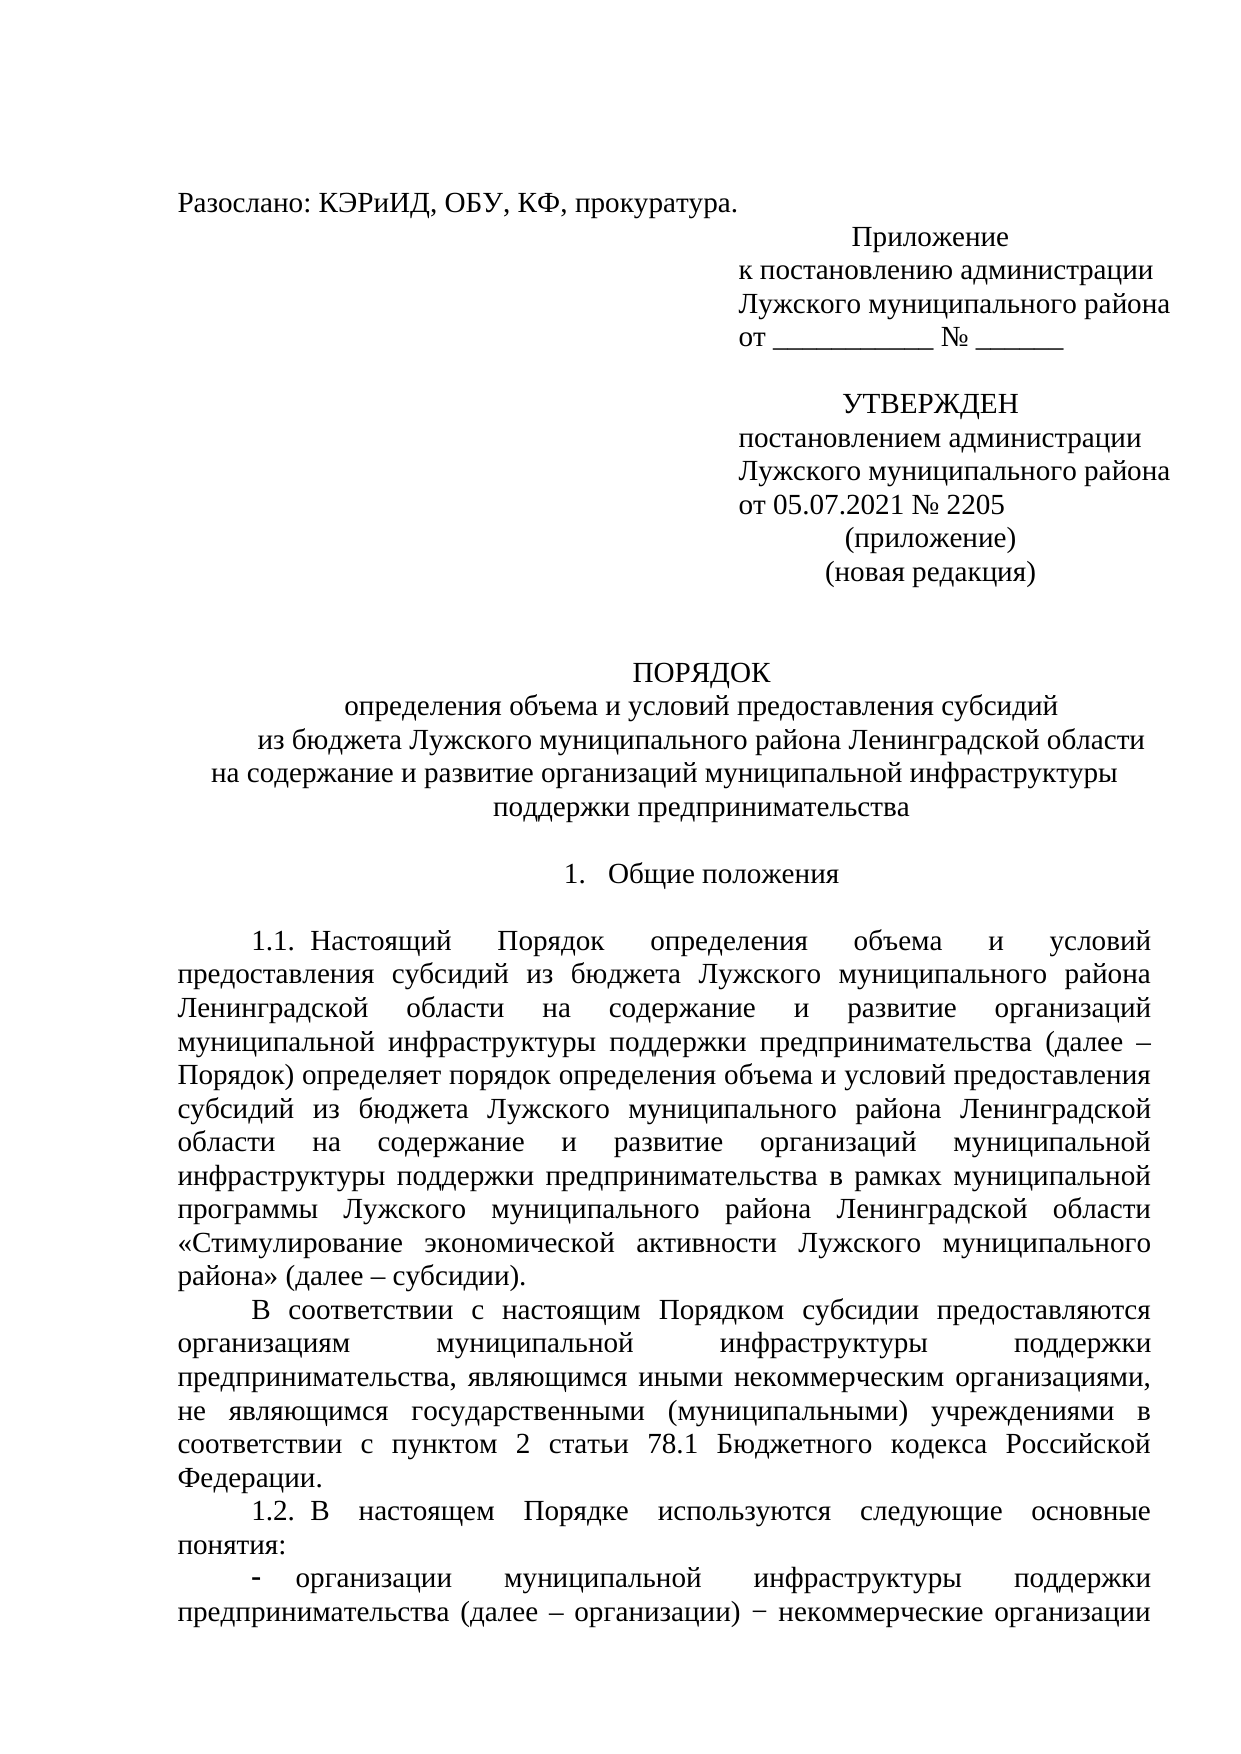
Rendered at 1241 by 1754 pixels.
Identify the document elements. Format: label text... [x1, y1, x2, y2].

text (новая редакция) [679, 554, 1181, 588]
text 1. Общие положения [177, 856, 1152, 889]
text ПОРЯДОК [177, 655, 1152, 688]
text В соответствии с настоящим Порядком субсидии предоставляются организациям муниципальной инфраструктуры поддержки предпринимательства, являющимся иными некоммерческим организациями, не являющимся государственными (муниципальными) учреждениями в соответствии с пунктом 2 статьи 78.1 Бюджетного кодекса Российской Федерации. [177, 1292, 1152, 1493]
list Настоящий Порядок определения объема и условий предоставления субсидий из бюджета Лужского муниципального района Ленинградской области на содержание и развитие организаций муниципальной инфраструктуры поддержки предпринимательства (далее – Порядок) определяет порядок определения объема и условий предоставления субсидий из бюджета Лужского муниципального района Ленинградской области на содержание и развитие организаций муниципальной инфраструктуры поддержки предпринимательства в рамках муниципальной программы Лужского муниципального района Ленинградской области «Стимулирование экономической активности Лужского муниципального района» (далее – субсидии). [177, 923, 1152, 1292]
text Разослано: КЭРиИД, ОБУ, КФ, прокуратура. [177, 185, 1152, 219]
text от 05.07.2021 № 2205 [738, 487, 1181, 521]
text УТВЕРЖДЕН [679, 386, 1181, 420]
text от ___________ № ______ [738, 319, 1181, 353]
text (приложение) [679, 521, 1181, 554]
text Приложение [679, 219, 1181, 252]
text поддержки предпринимательства [177, 789, 1152, 822]
text Лужского муниципального района [738, 286, 1181, 319]
text определения объема и условий предоставления субсидий [177, 688, 1152, 722]
list В настоящем Порядке используются следующие основные понятия: [177, 1493, 1152, 1560]
text Лужского муниципального района [738, 453, 1181, 487]
text постановлением администрации [738, 420, 1181, 453]
text к постановлению администрации [738, 252, 1181, 286]
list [177, 1560, 1152, 1628]
text из бюджета Лужского муниципального района Ленинградской области на содержание и развитие организаций муниципальной инфраструктуры [177, 722, 1152, 789]
